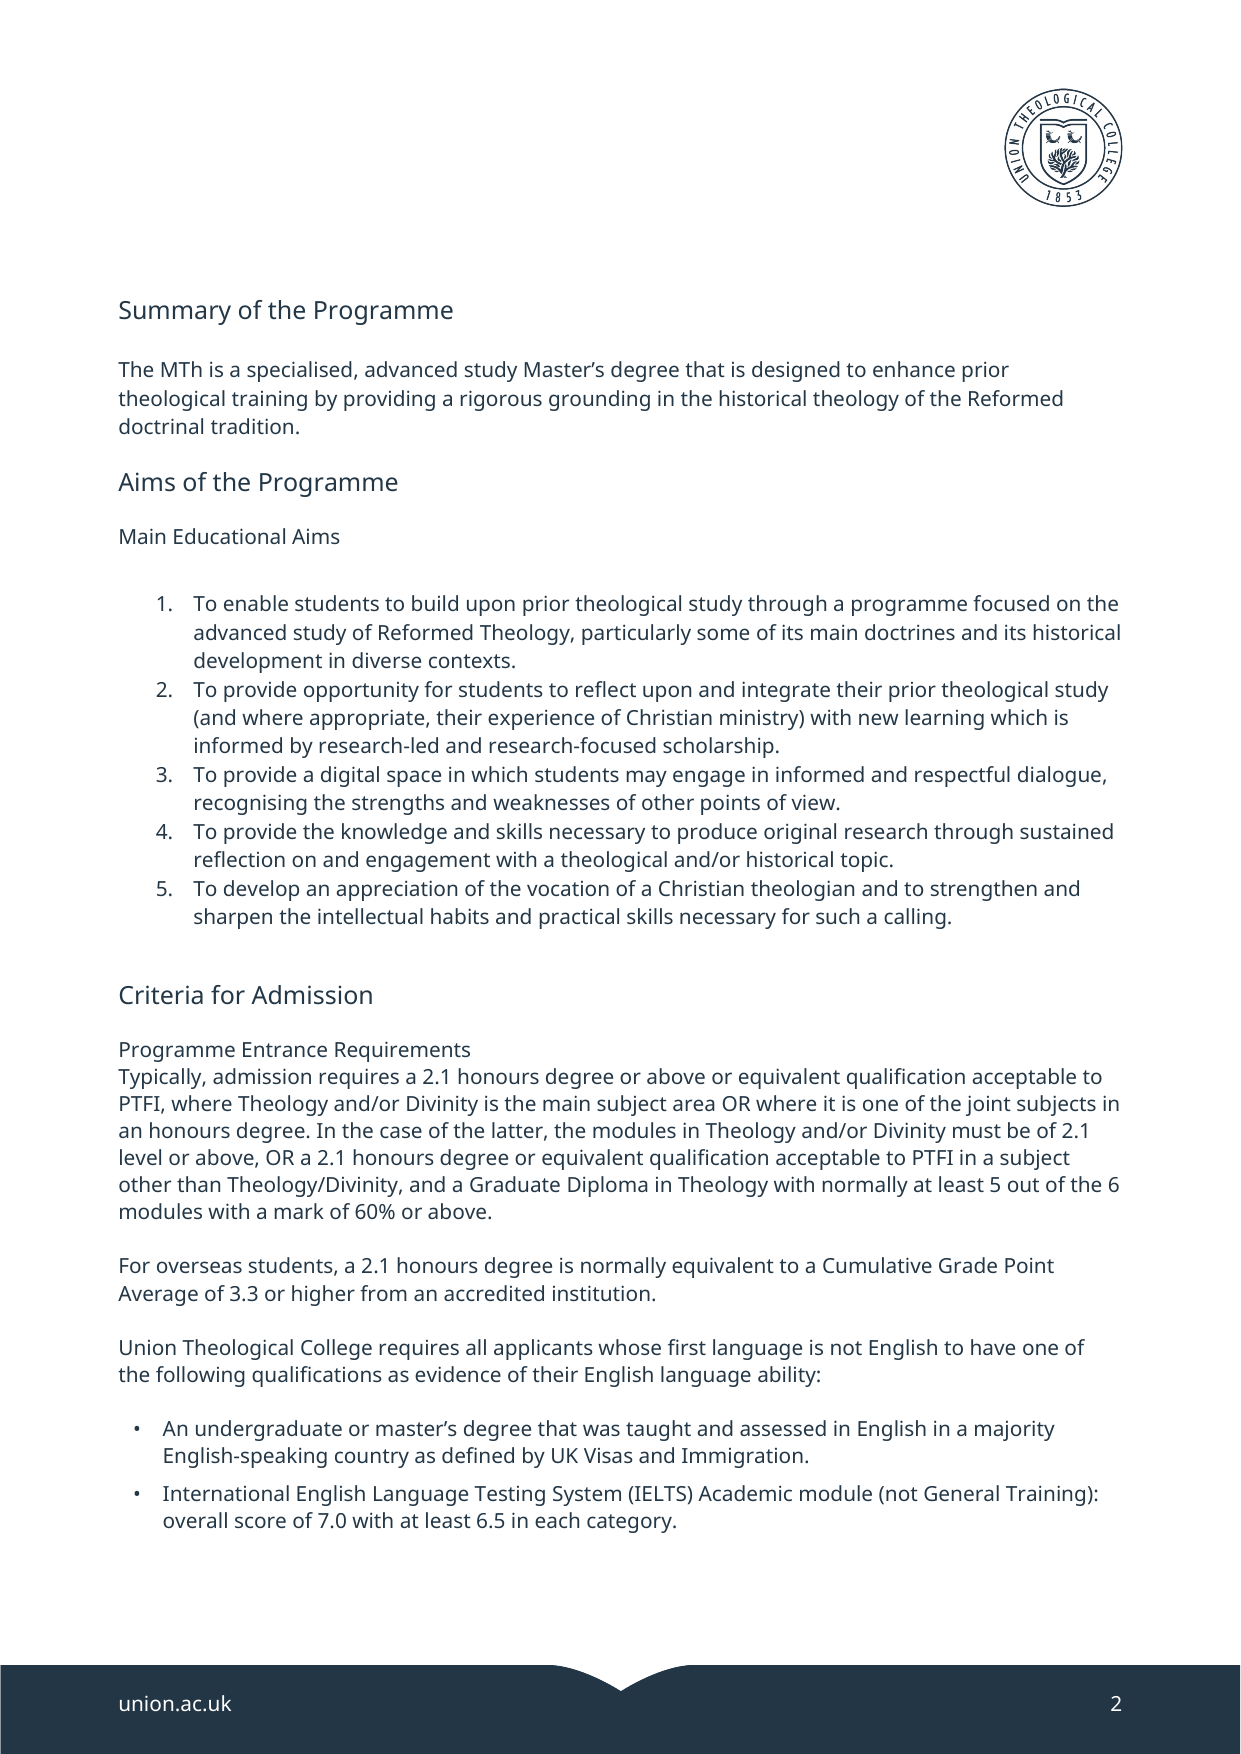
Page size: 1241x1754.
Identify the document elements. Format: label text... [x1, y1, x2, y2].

text Aims of the Programme [118, 468, 1122, 498]
picture [1004, 88, 1123, 207]
text Criteria for Admission [118, 981, 1122, 1011]
list To develop an appreciation of the vocation of a Christian theologian and to strengthen and sharpen the intellectual habits and practical skills necessary for such a calling. [156, 874, 1122, 931]
text Typically, admission requires a 2.1 honours degree or above or equivalent qualification acceptable to PTFI, where Theology and/or Divinity is the main subject area OR where it is one of the joint subjects in an honours degree. In the case of the latter, the modules in Theology and/or Divinity must be of 2.1 level or above, OR a 2.1 honours degree or equivalent qualification acceptable to PTFI in a subject other than Theology/Divinity, and a Graduate Diploma in Theology with normally at least 5 out of the 6 modules with a mark of 60% or above. [118, 1063, 1122, 1225]
text Programme Entrance Requirements [118, 1038, 1122, 1063]
list To provide opportunity for students to reflect upon and integrate their prior theological study (and where appropriate, their experience of Christian ministry) with new learning which is informed by research-led and research-focused scholarship. [156, 675, 1122, 760]
list An undergraduate or master’s degree that was taught and assessed in English in a majority English-speaking country as defined by UK Visas and Immigration. [133, 1415, 1122, 1469]
picture [0, 1665, 1241, 1754]
list International English Language Testing System (IELTS) Academic module (not General Training): overall score of 7.0 with at least 6.5 in each category. [133, 1479, 1122, 1533]
list To provide the knowledge and skills necessary to produce original research through sustained reflection on and engagement with a theological and/or historical topic. [156, 817, 1122, 874]
text Summary of the Programme [118, 295, 1122, 325]
text Main Educational Aims [118, 525, 1122, 550]
text Union Theological College requires all applicants whose first language is not English to have one of the following qualifications as evidence of their English language ability: [118, 1333, 1122, 1388]
text For overseas students, a 2.1 honours degree is normally equivalent to a Cumulative Grade Point Average of 3.3 or higher from an accredited institution. [118, 1252, 1122, 1306]
text The MTh is a specialised, advanced study Master’s degree that is designed to enhance prior theological training by providing a rigorous grounding in the historical theology of the Reformed doctrinal tradition. [118, 355, 1122, 441]
list To provide a digital space in which students may engage in informed and respectful dialogue, recognising the strengths and weaknesses of other points of view. [156, 760, 1122, 817]
list To enable students to build upon prior theological study through a programme focused on the advanced study of Reformed Theology, particularly some of its main doctrines and its historical development in diverse contexts. [156, 589, 1122, 675]
